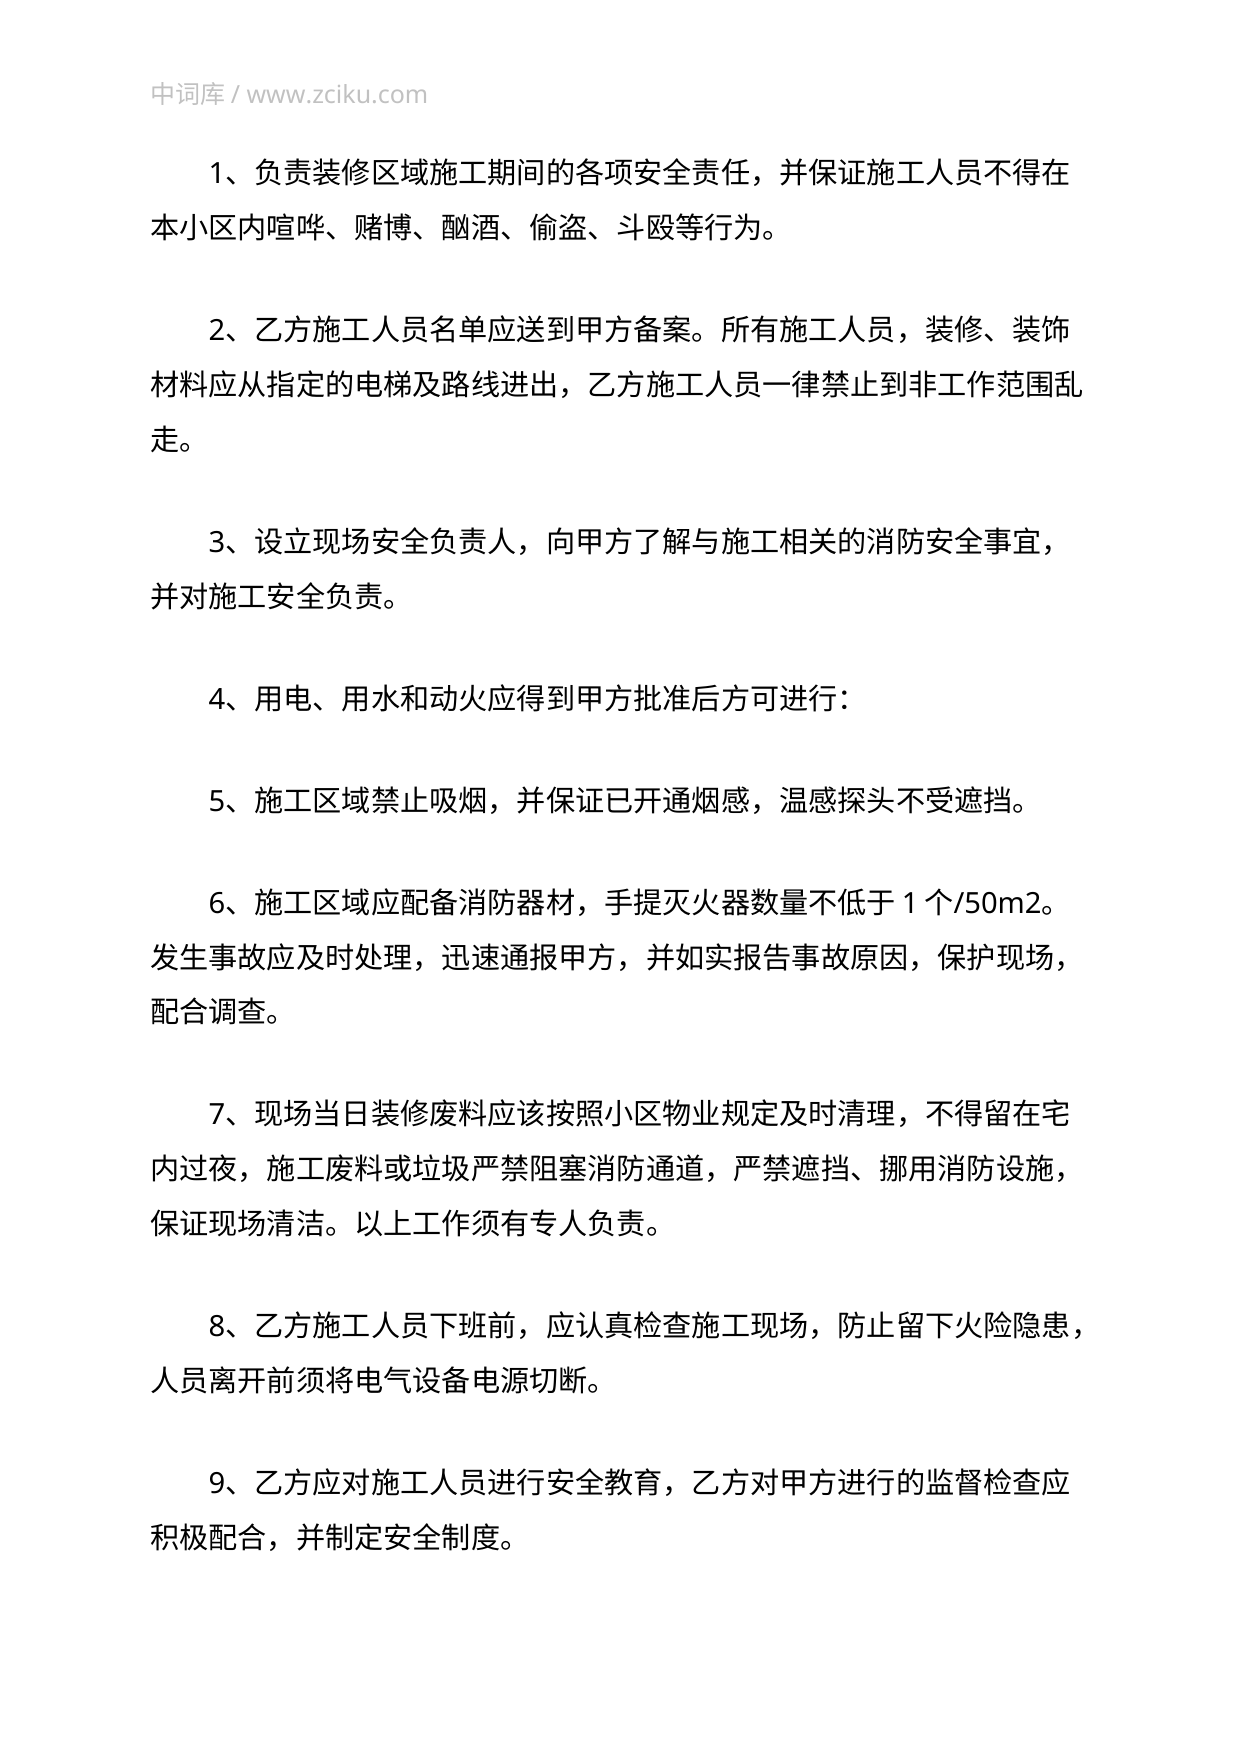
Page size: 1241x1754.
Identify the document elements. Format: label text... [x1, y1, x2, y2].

text 2、乙方施工人员名单应送到甲方备案。所有施工人员，装修、装饰材料应从指定的电梯及路线进出，乙方施工人员一律禁止到非工作范围乱走。 [150, 307, 1090, 459]
text 8、乙方施工人员下班前，应认真检查施工现场，防止留下火险隐患，人员离开前须将电气设备电源切断。 [150, 1302, 1090, 1400]
text 9、乙方应对施工人员进行安全教育，乙方对甲方进行的监督检查应积极配合，并制定安全制度。 [150, 1459, 1090, 1557]
text 7、现场当日装修废料应该按照小区物业规定及时清理，不得留在宅内过夜，施工废料或垃圾严禁阻塞消防通道，严禁遮挡、挪用消防设施，保证现场清洁。以上工作须有专人负责。 [150, 1091, 1090, 1243]
text 4、用电、用水和动火应得到甲方批准后方可进行： [150, 675, 1090, 718]
text 3、设立现场安全负责人，向甲方了解与施工相关的消防安全事宜，并对施工安全负责。 [150, 518, 1090, 616]
text 5、施工区域禁止吸烟，并保证已开通烟感，温感探头不受遮挡。 [150, 777, 1090, 819]
text 1、负责装修区域施工期间的各项安全责任，并保证施工人员不得在本小区内喧哗、赌博、酗酒、偷盗、斗殴等行为。 [150, 150, 1090, 247]
text 6、施工区域应配备消防器材，手提灭火器数量不低于1个/50m2。发生事故应及时处理，迅速通报甲方，并如实报告事故原因，保护现场，配合调查。 [150, 879, 1090, 1031]
